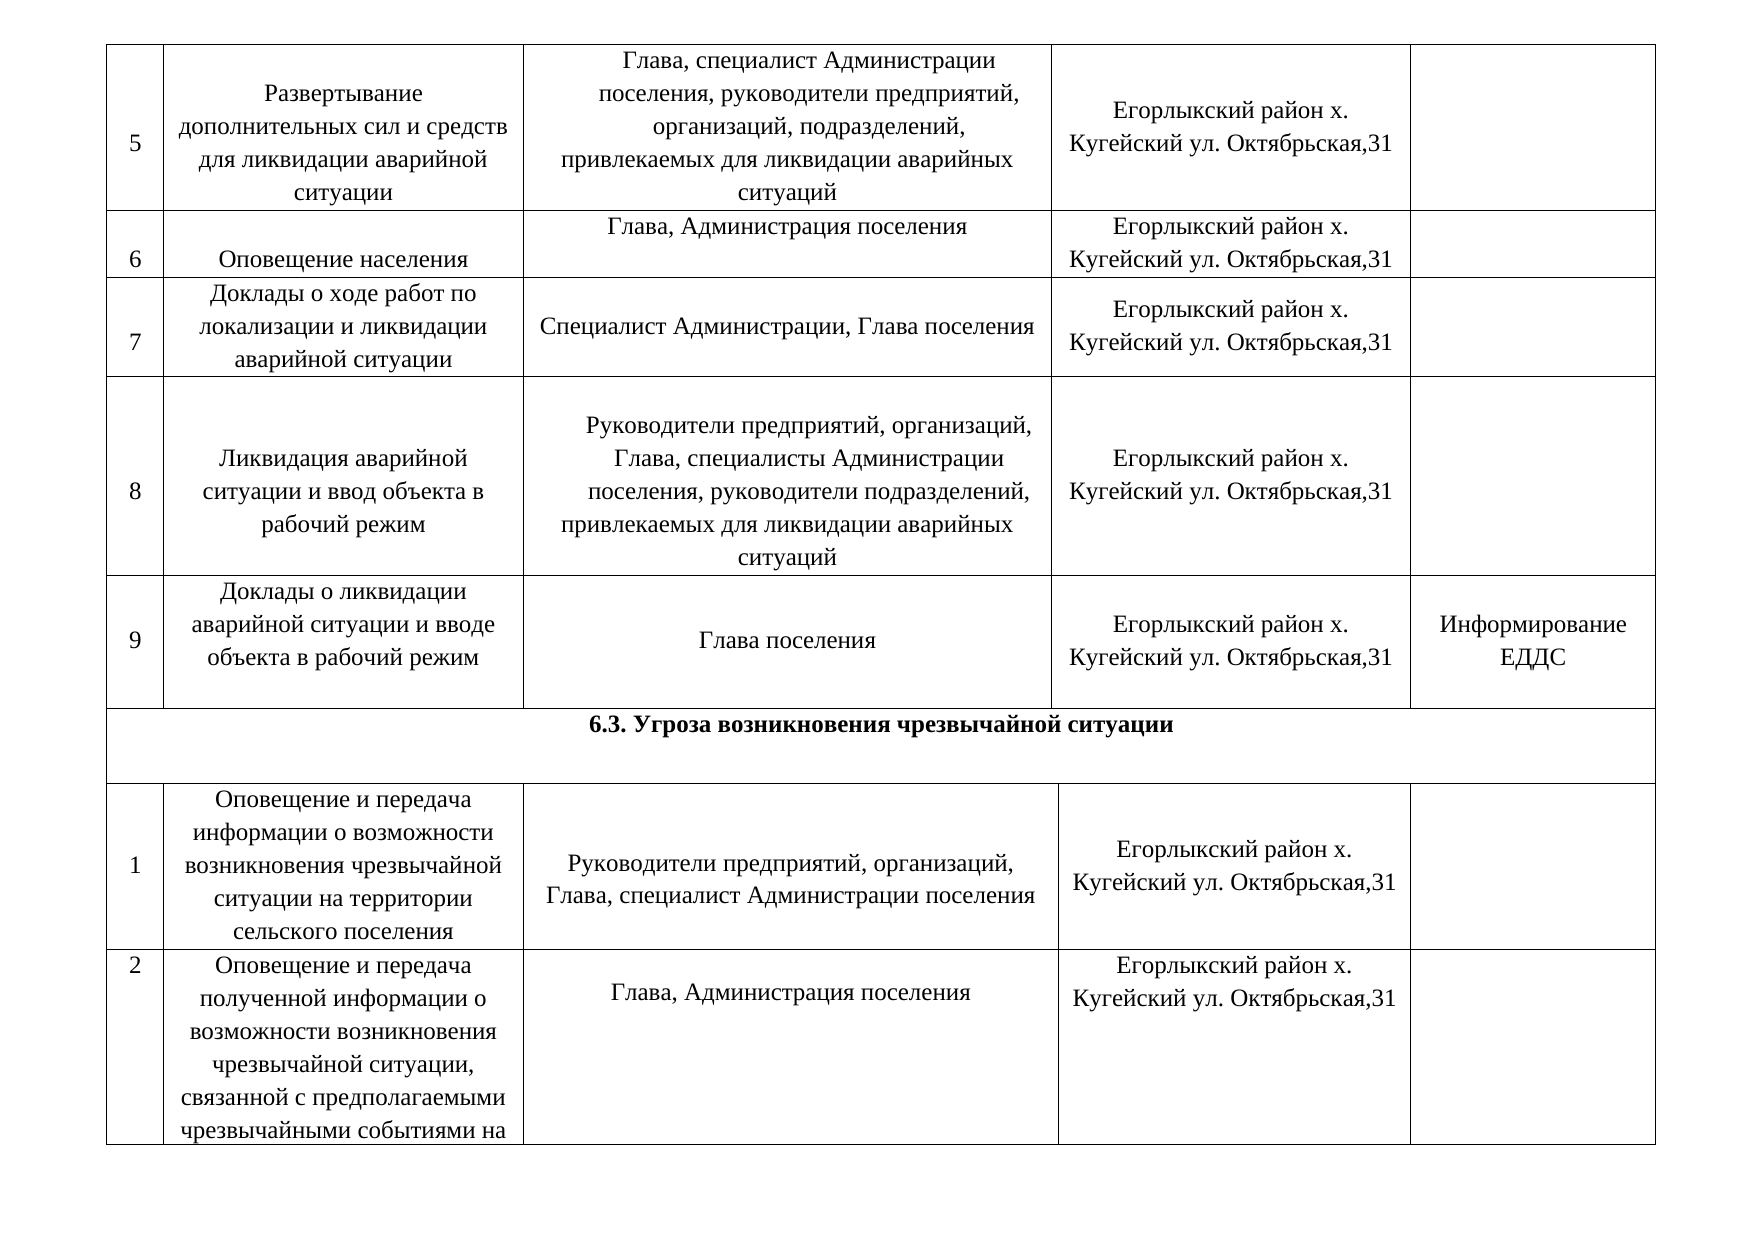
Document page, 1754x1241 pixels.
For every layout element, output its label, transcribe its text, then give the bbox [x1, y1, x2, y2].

table_cell Оповещение населения [164, 211, 523, 277]
table_cell 5 [107, 45, 163, 210]
table_cell [1411, 377, 1655, 575]
table_cell 9 [107, 576, 163, 708]
table_cell Глава поселения [524, 576, 1051, 708]
table_cell Доклады о ходе работ по локализации и ликвидации аварийной ситуации [164, 278, 523, 376]
table_cell Егорлыкский район х. Кугейский ул. Октябрьская,31 [1052, 377, 1410, 575]
table_cell [1411, 784, 1655, 949]
table_cell Руководители предприятий, организаций, Глава, специалист Администрации поселения [524, 784, 1058, 949]
table_cell 7 [107, 278, 163, 376]
table_cell [1411, 45, 1655, 210]
table_cell [1411, 950, 1655, 1143]
table_cell Егорлыкский район х. Кугейский ул. Октябрьская,31 [1052, 278, 1410, 376]
table_cell Доклады о ликвидации аварийной ситуации и вводе объекта в рабочий режим [164, 576, 523, 708]
table_cell Оповещение и передача информации о возможности возникновения чрезвычайной ситуации на территории сельского поселения [164, 784, 523, 949]
table_cell Глава, Администрация поселения [524, 211, 1051, 277]
table_cell Егорлыкский район х. Кугейский ул. Октябрьская,31 [1059, 784, 1410, 949]
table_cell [1052, 45, 1410, 210]
table_cell Глава, специалист Администрации поселения, руководители предприятий, организаций, подразделений, привлекаемых для ликвидации аварийных ситуаций [524, 45, 1051, 210]
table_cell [164, 950, 523, 1143]
table_cell [1411, 211, 1655, 277]
table_cell 1 [107, 784, 163, 949]
table_cell [1411, 278, 1655, 376]
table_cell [524, 950, 1058, 1143]
table_cell Ликвидация аварийной ситуации и ввод объекта в рабочий режим [164, 377, 523, 575]
table_cell 8 [107, 377, 163, 575]
table_cell Специалист Администрации, Глава поселения [524, 278, 1051, 376]
table_cell Руководители предприятий, организаций, Глава, специалисты Администрации поселения, руководители подразделений, привлекаемых для ликвидации аварийных ситуаций [524, 377, 1051, 575]
table_cell Развертывание дополнительных сил и средств для ликвидации аварийной ситуации [164, 45, 523, 210]
table_cell 2 [107, 950, 163, 1143]
table_cell 6 [107, 211, 163, 277]
table_cell Информирование ЕДДС [1411, 576, 1655, 708]
table_cell Егорлыкский район х. Кугейский ул. Октябрьская,31 [1052, 576, 1410, 708]
table_cell Егорлыкский район х. Кугейский ул. Октябрьская,31 [1052, 211, 1410, 277]
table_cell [1059, 950, 1410, 1143]
table_cell 6.3. Угроза возникновения чрезвычайной ситуации [107, 709, 1655, 783]
